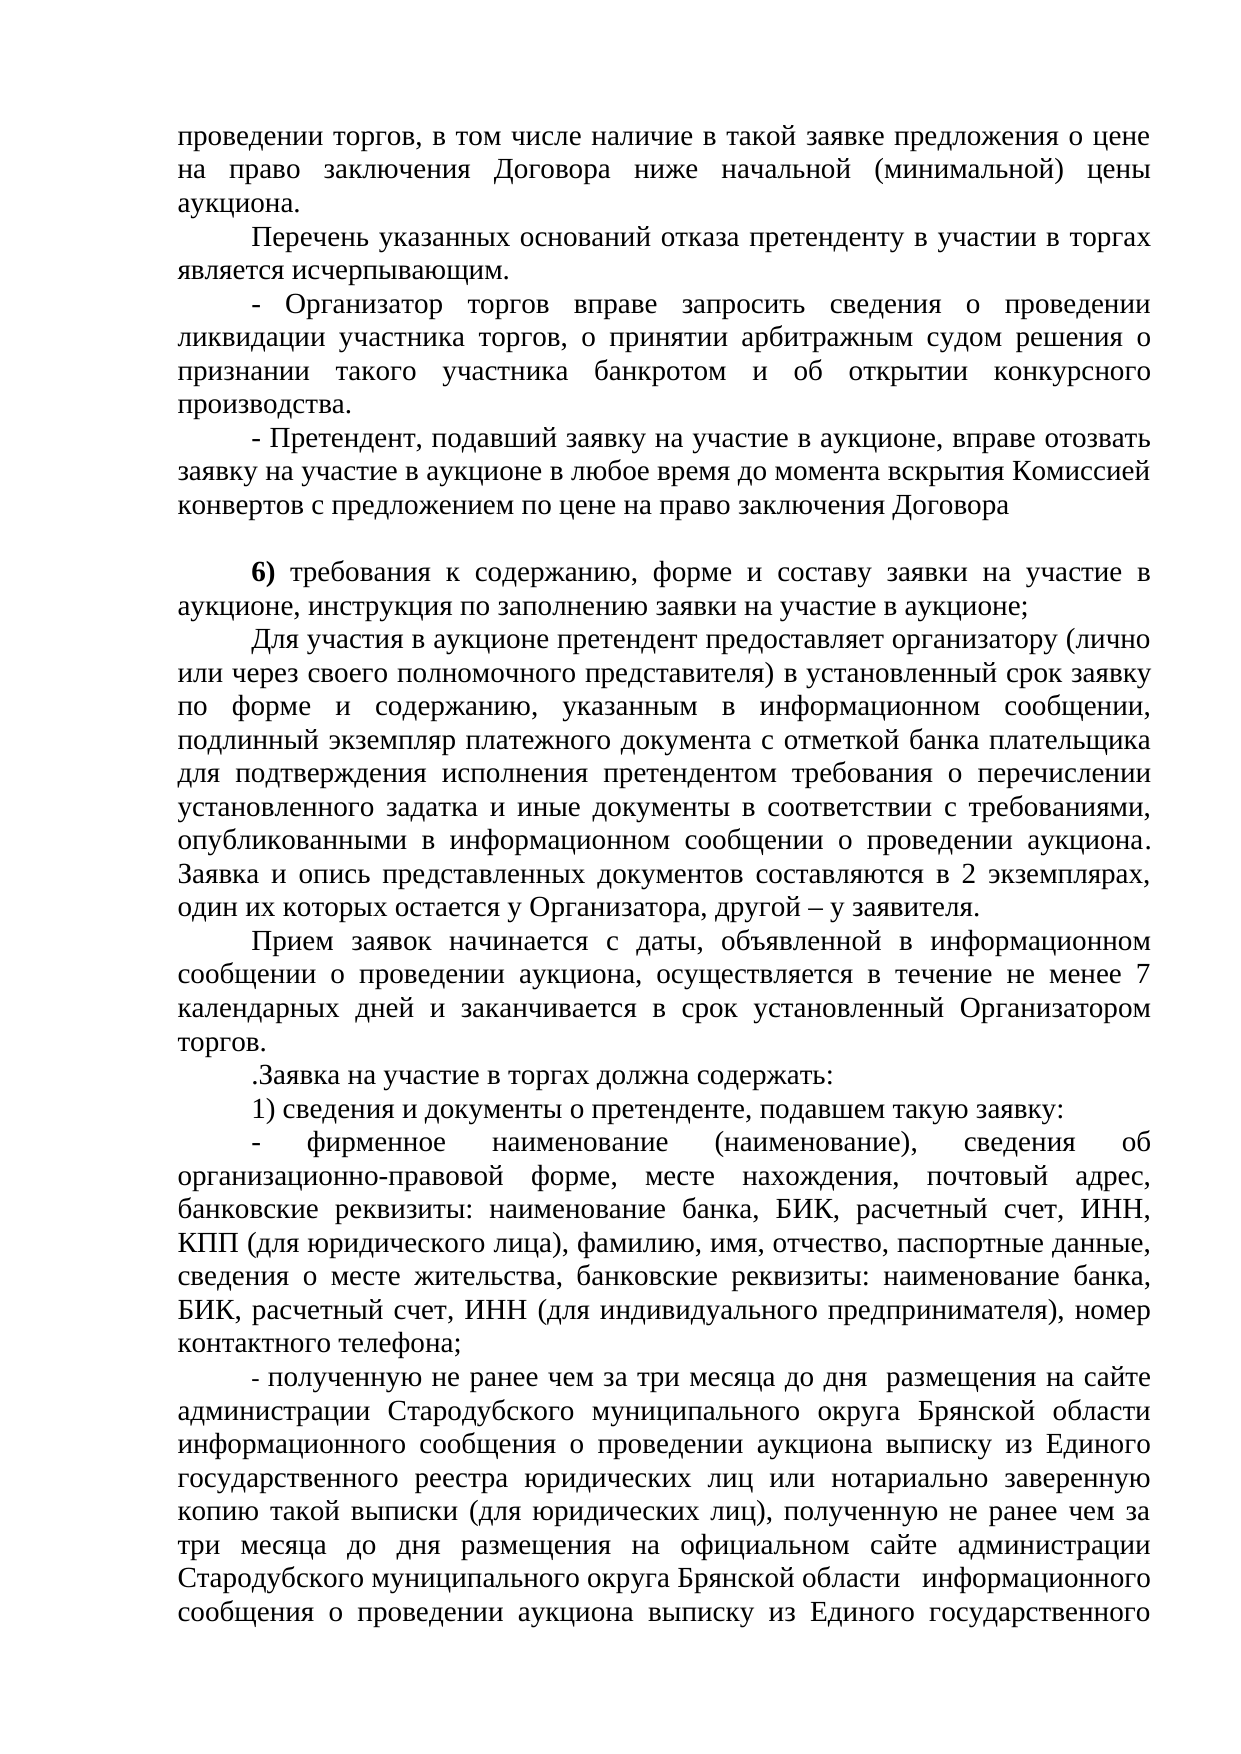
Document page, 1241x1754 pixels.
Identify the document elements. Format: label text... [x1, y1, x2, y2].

text .Заявка на участие в торгах должна содержать: [177, 1057, 1152, 1091]
text Для участия в аукционе претендент предоставляет организатору (лично или через своего полномочного представителя) в установленный срок заявку по форме и содержанию, указанным в информационном сообщении, подлинный экземпляр платежного документа с отметкой банка плательщика для подтверждения исполнения претендентом требования о перечислении установленного задатка и иные документы в соответствии с требованиями, опубликованными в информационном сообщении о проведении аукциона. Заявка и опись представленных документов составляются в 2 экземплярах, один их которых остается у Организатора, другой – у заявителя. [177, 621, 1152, 923]
text 1) сведения и документы о претенденте, подавшем такую заявку: [177, 1091, 1152, 1124]
text Перечень указанных оснований отказа претенденту в участии в торгах является исчерпывающим. [177, 219, 1152, 286]
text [177, 118, 1152, 219]
text 6) требования к содержанию, форме и составу заявки на участие в аукционе, инструкция по заполнению заявки на участие в аукционе; [177, 554, 1152, 621]
text Прием заявок начинается с даты, объявленной в информационном сообщении о проведении аукциона, осуществляется в течение не менее 7 календарных дней и заканчивается в срок установленный Организатором торгов. [177, 923, 1152, 1057]
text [177, 1359, 1152, 1627]
text - Организатор торгов вправе запросить сведения о проведении ликвидации участника торгов, о принятии арбитражным судом решения о признании такого участника банкротом и об открытии конкурсного производства. [177, 286, 1152, 420]
text - Претендент, подавший заявку на участие в аукционе, вправе отозвать заявку на участие в аукционе в любое время до момента вскрытия Комиссией конвертов с предложением по цене на право заключения Договора [177, 420, 1152, 521]
text - фирменное наименование (наименование), сведения об организационно-правовой форме, месте нахождения, почтовый адрес, банковские реквизиты: наименование банка, БИК, расчетный счет, ИНН, КПП (для юридического лица), фамилию, имя, отчество, паспортные данные, сведения о месте жительства, банковские реквизиты: наименование банка, БИК, расчетный счет, ИНН (для индивидуального предпринимателя), номер контактного телефона; [177, 1124, 1152, 1359]
